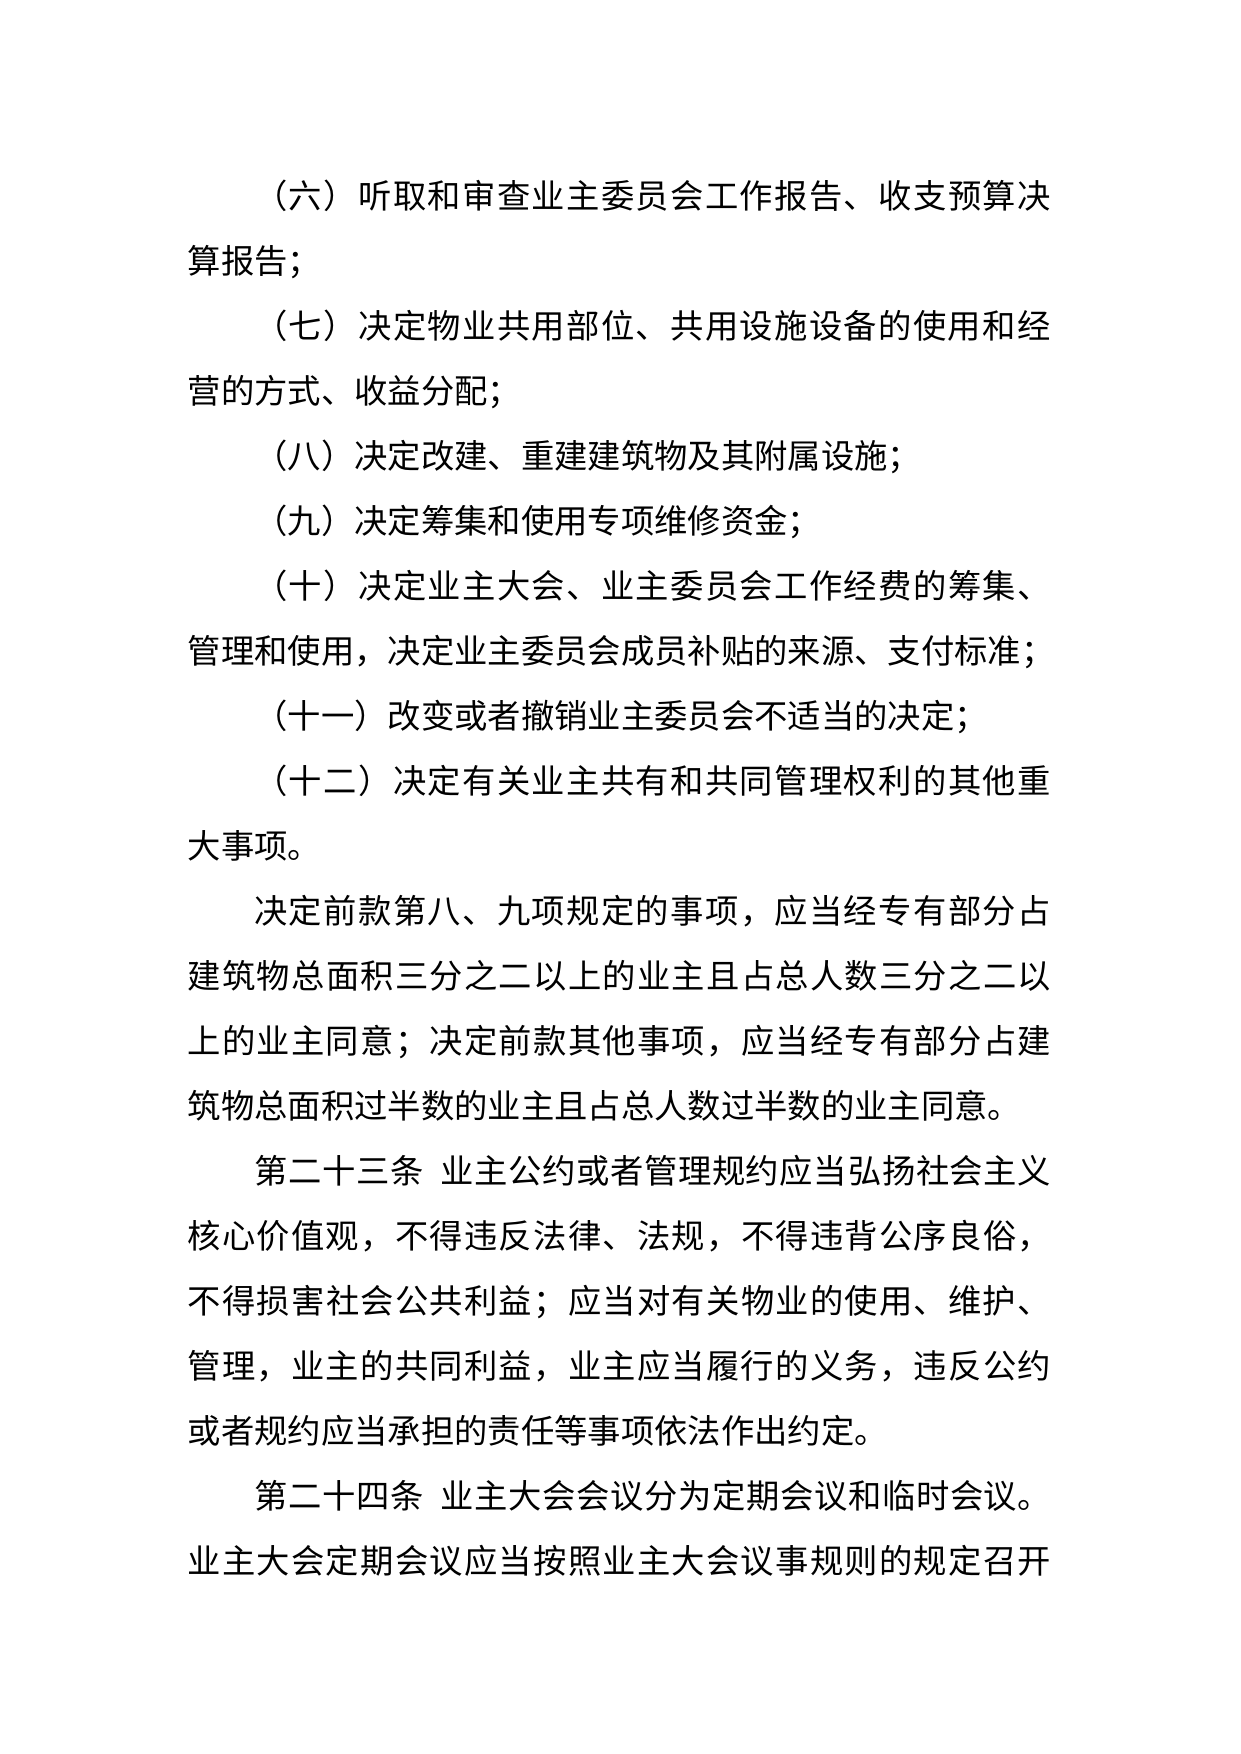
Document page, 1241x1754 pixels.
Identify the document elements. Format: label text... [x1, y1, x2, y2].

text 决定前款第八、九项规定的事项，应当经专有部分占建筑物总面积三分之二以上的业主且占总人数三分之二以上的业主同意；决定前款其他事项，应当经专有部分占建筑物总面积过半数的业主且占总人数过半数的业主同意。 [187, 877, 1053, 1137]
text （十二）决定有关业主共有和共同管理权利的其他重大事项。 [187, 747, 1053, 877]
text （九）决定筹集和使用专项维修资金； [187, 487, 1053, 552]
text （十）决定业主大会、业主委员会工作经费的筹集、管理和使用，决定业主委员会成员补贴的来源、支付标准； [187, 552, 1053, 682]
text 第二十三条 业主公约或者管理规约应当弘扬社会主义核心价值观，不得违反法律、法规，不得违背公序良俗，不得损害社会公共利益；应当对有关物业的使用、维护、管理，业主的共同利益，业主应当履行的义务，违反公约或者规约应当承担的责任等事项依法作出约定。 [187, 1137, 1053, 1462]
text （八）决定改建、重建建筑物及其附属设施； [187, 422, 1053, 487]
text （十一）改变或者撤销业主委员会不适当的决定； [187, 682, 1053, 747]
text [187, 1462, 1053, 1592]
text （七）决定物业共用部位、共用设施设备的使用和经营的方式、收益分配； [187, 292, 1053, 422]
text （六）听取和审查业主委员会工作报告、收支预算决算报告； [187, 162, 1053, 292]
